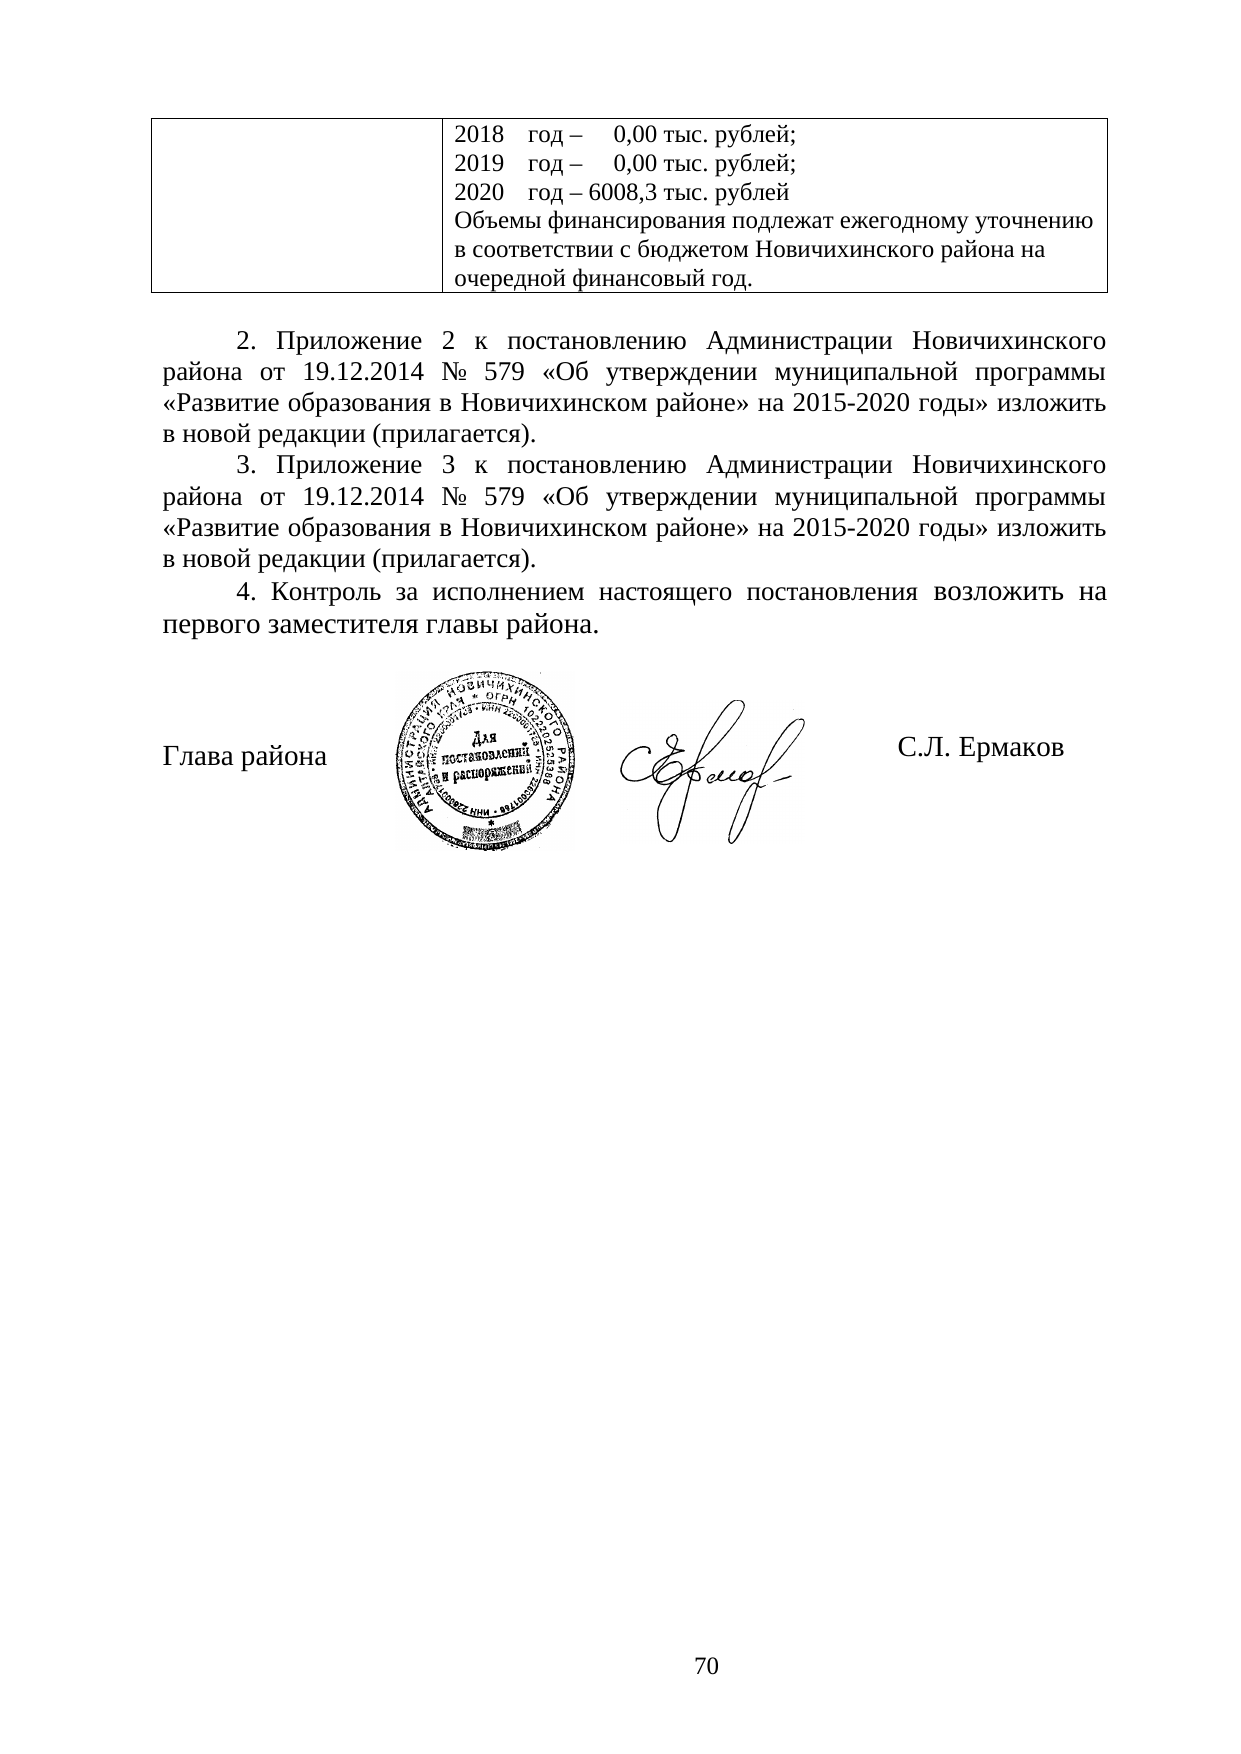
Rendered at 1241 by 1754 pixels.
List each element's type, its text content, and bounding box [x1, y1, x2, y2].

text 3. Приложение 3 к постановлению Администрации Новичихинского района от 19.12.2014 № 579 «Об утверждении муниципальной программы «Развитие образования в Новичихинском районе» на 2015-2020 годы» изложить в новой редакции (прилагается). [162, 448, 1107, 573]
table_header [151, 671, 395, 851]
picture [395, 671, 575, 851]
text 2. Приложение 2 к постановлению Администрации Новичихинского района от 19.12.2014 № 579 «Об утверждении муниципальной программы «Развитие образования в Новичихинском районе» на 2015-2020 годы» изложить в новой редакции (прилагается). [162, 324, 1107, 448]
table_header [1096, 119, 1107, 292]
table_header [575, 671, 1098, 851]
text 4. Контроль за исполнением настоящего постановления возложить на первого заместителя главы района. [162, 573, 1107, 640]
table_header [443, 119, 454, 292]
picture [620, 700, 805, 844]
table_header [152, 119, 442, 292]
